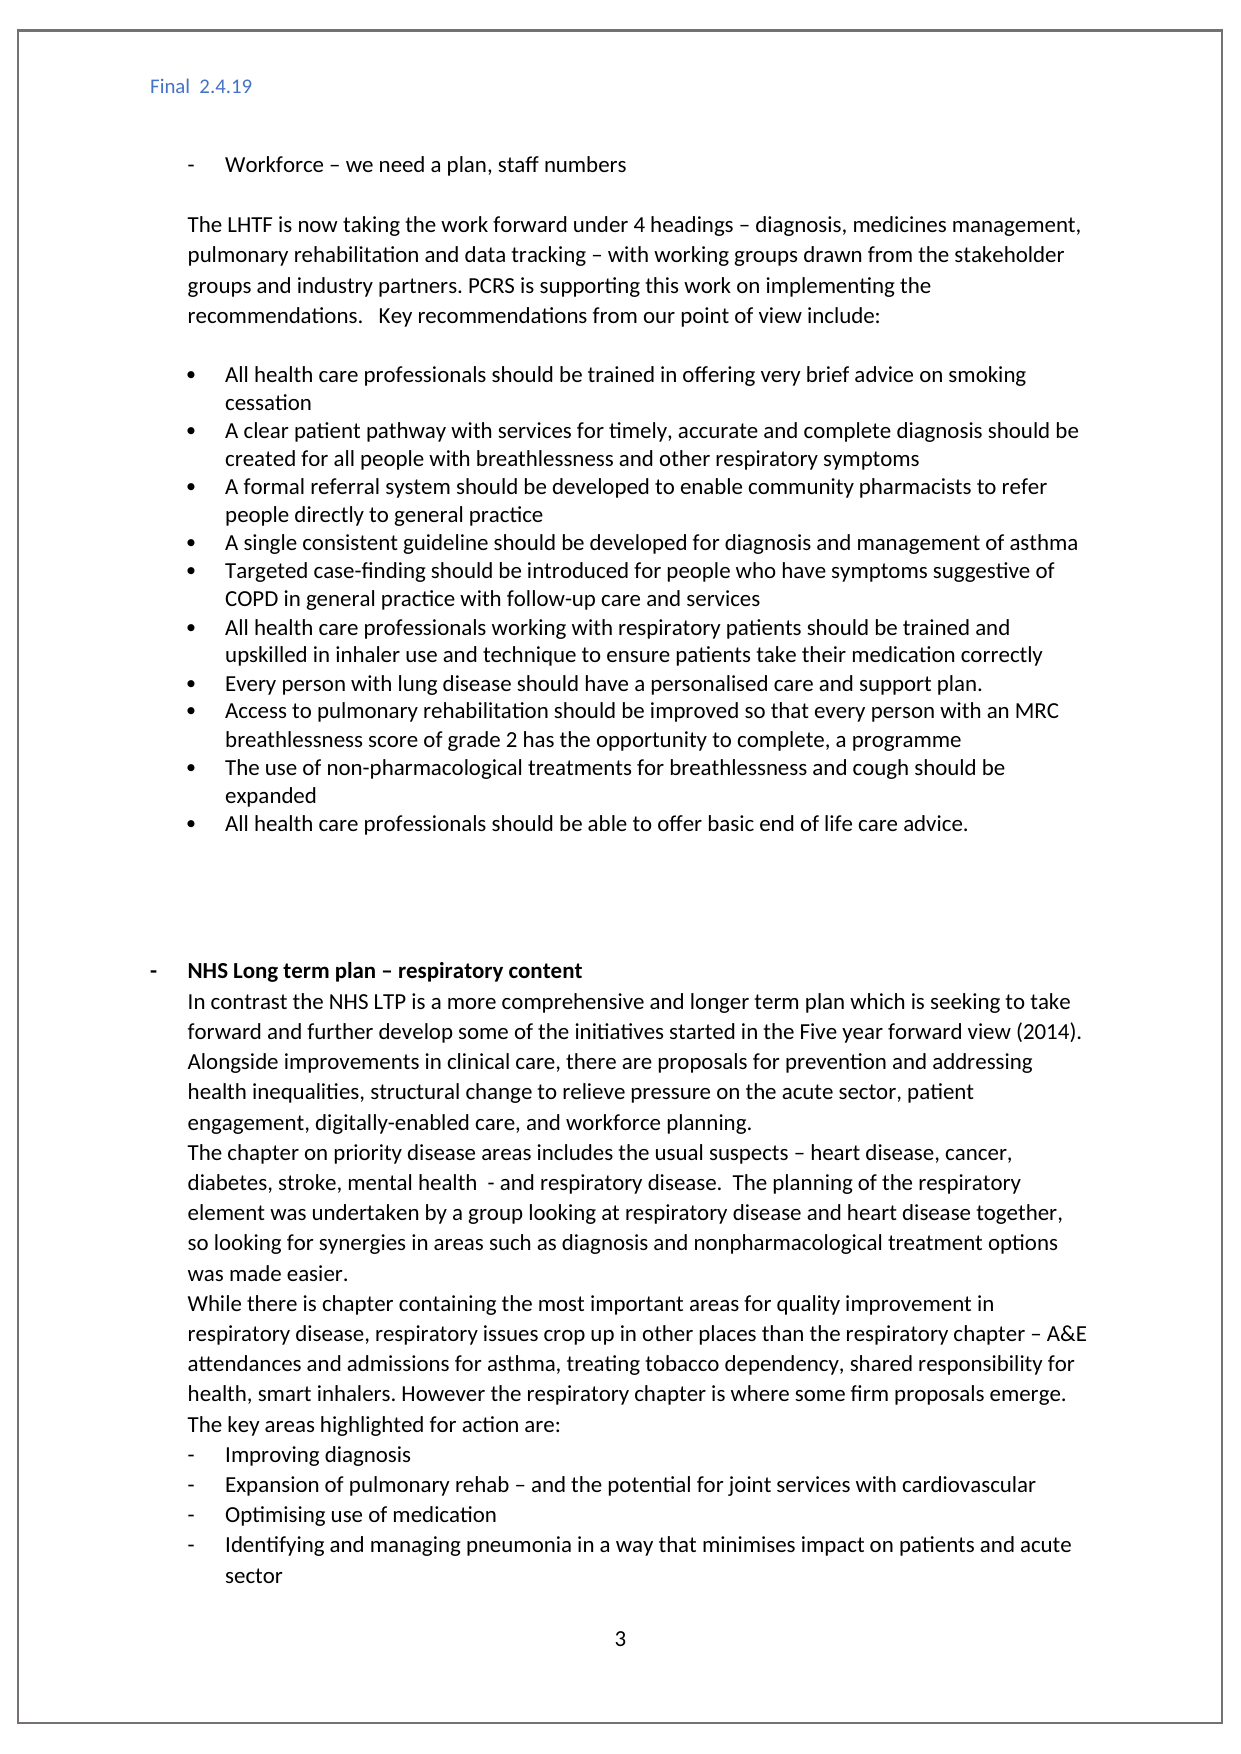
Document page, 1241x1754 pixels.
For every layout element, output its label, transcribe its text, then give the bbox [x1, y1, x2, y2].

list A formal referral system should be developed to enable community pharmacists to refer people directly to general practice [187, 472, 1090, 528]
list Targeted case-finding should be introduced for people who have symptoms suggestive of COPD in general practice with follow-up care and services [187, 557, 1090, 613]
list The LHTF is now taking the work forward under 4 headings – diagnosis, medicines management, pulmonary rehabilitation and data tracking – with working groups drawn from the stakeholder groups and industry partners. PCRS is supporting this work on implementing the recommendations. Key recommendations from our point of view include: [187, 210, 1090, 329]
list The chapter on priority disease areas includes the usual suspects – heart disease, cancer, diabetes, stroke, mental health - and respiratory disease. The planning of the respiratory element was undertaken by a group looking at respiratory disease and heart disease together, so looking for synergies in areas such as diagnosis and nonpharmacological treatment options was made easier. [187, 1138, 1090, 1287]
list All health care professionals should be trained in offering very brief advice on smoking cessation [187, 360, 1090, 416]
list All health care professionals working with respiratory patients should be trained and upskilled in inhaler use and technique to ensure patients take their medication correctly [187, 613, 1090, 669]
list All health care professionals should be able to offer basic end of life care advice. [187, 809, 1090, 837]
list Identifying and managing pneumonia in a way that minimises impact on patients and acute sector [187, 1531, 1090, 1589]
list Workforce – we need a plan, staff numbers [187, 150, 1090, 178]
list Optimising use of medication [187, 1500, 1090, 1528]
list Expansion of pulmonary rehab – and the potential for joint services with cardiovascular [187, 1470, 1090, 1498]
list A single consistent guideline should be developed for diagnosis and management of asthma [187, 528, 1090, 557]
list The use of non-pharmacological treatments for breathlessness and cough should be expanded [187, 753, 1090, 809]
list Every person with lung disease should have a personalised care and support plan. [187, 669, 1090, 697]
list Access to pulmonary rehabilitation should be improved so that every person with an MRC breathlessness score of grade 2 has the opportunity to complete, a programme [187, 697, 1090, 753]
list A clear patient pathway with services for timely, accurate and complete diagnosis should be created for all people with breathlessness and other respiratory symptoms [187, 416, 1090, 472]
list Improving diagnosis [187, 1440, 1090, 1468]
list NHS Long term plan – respiratory content [150, 957, 1090, 984]
list While there is chapter containing the most important areas for quality improvement in respiratory disease, respiratory issues crop up in other places than the respiratory chapter – A&E attendances and admissions for asthma, treating tobacco dependency, shared responsibility for health, smart inhalers. However the respiratory chapter is where some firm proposals emerge. The key areas highlighted for action are: [187, 1289, 1090, 1438]
list In contrast the NHS LTP is a more comprehensive and longer term plan which is seeking to take forward and further develop some of the initiatives started in the Five year forward view (2014). Alongside improvements in clinical care, there are proposals for prevention and addressing health inequalities, structural change to relieve pressure on the acute sector, patient engagement, digitally-enabled care, and workforce planning. [187, 987, 1090, 1136]
